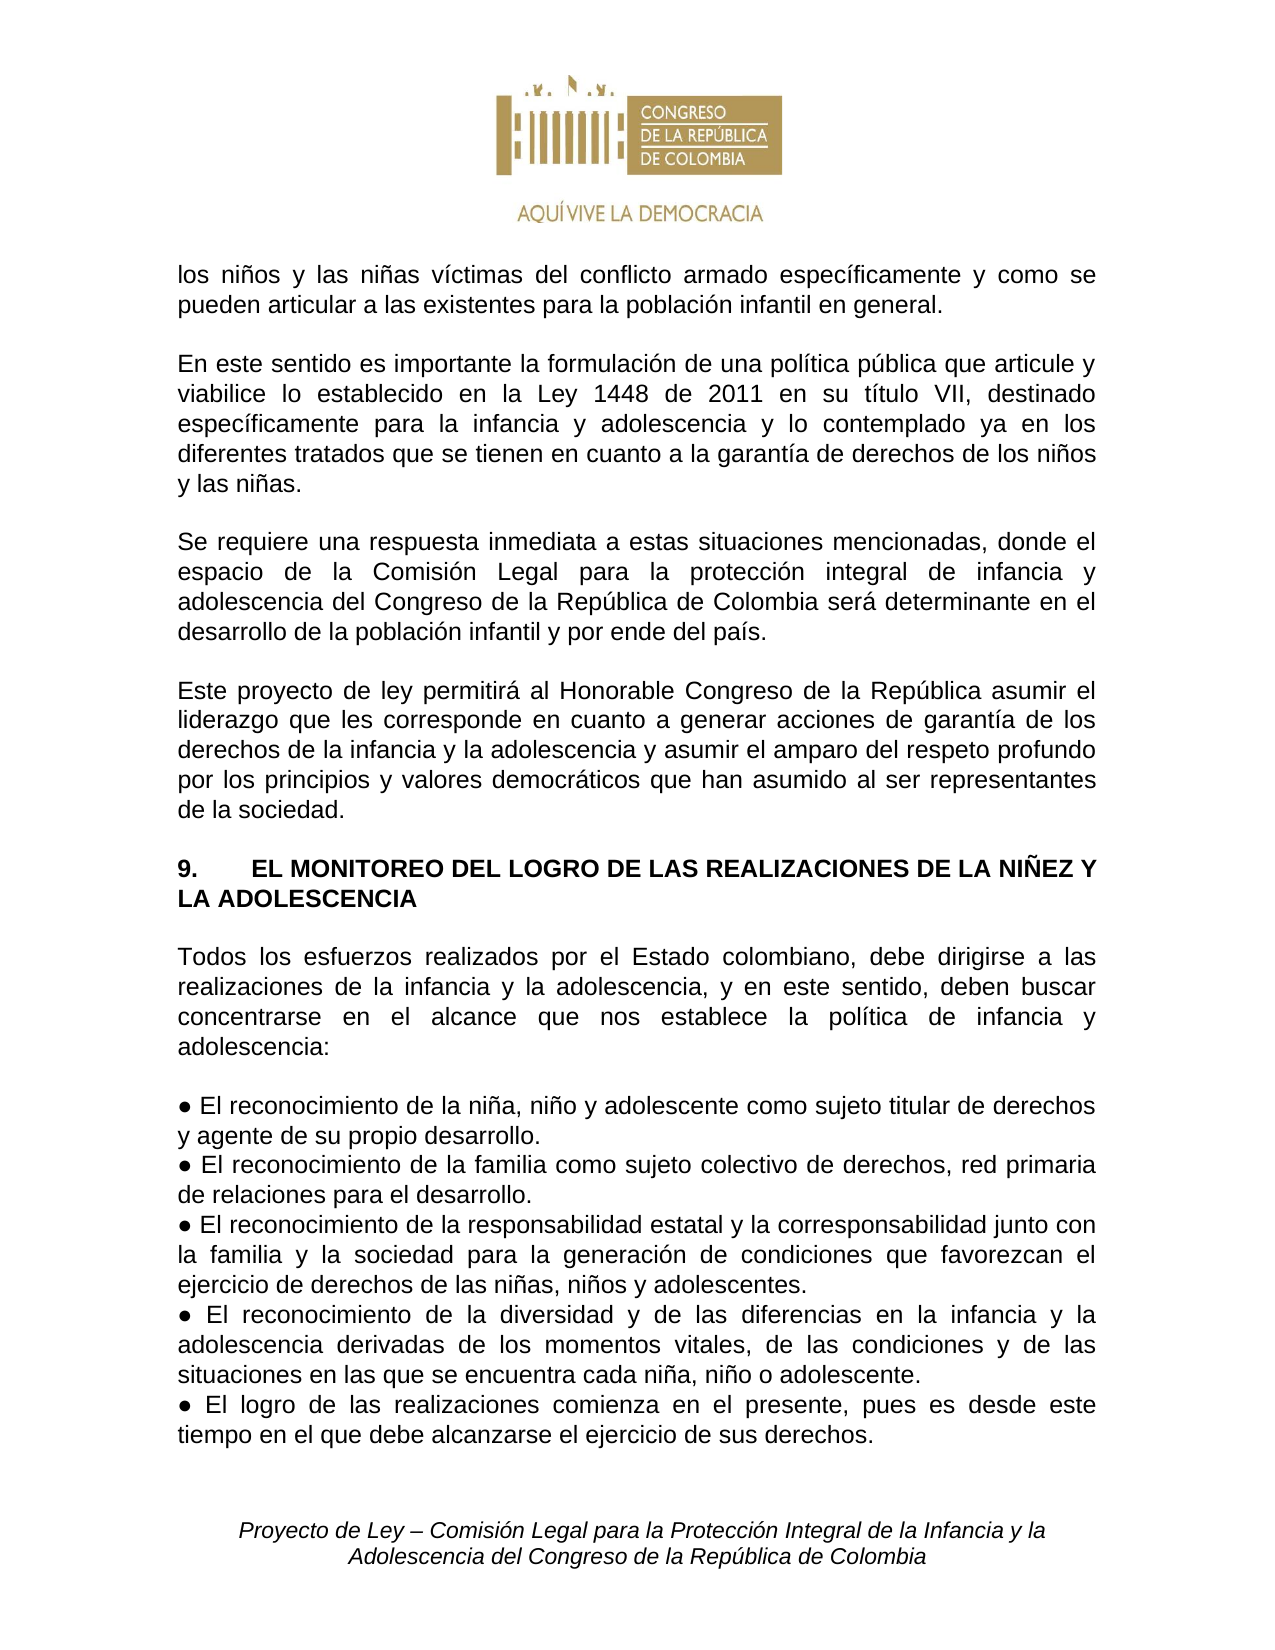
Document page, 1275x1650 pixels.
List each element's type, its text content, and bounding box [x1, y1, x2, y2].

text ● El reconocimiento de la diversidad y de las diferencias en la infancia y la adolescencia derivadas de los momentos vitales, de las condiciones y de las situaciones en las que se encuentra cada niña, niño o adolescente. [177, 1299, 1098, 1388]
text Se requiere una respuesta inmediata a estas situaciones mencionadas, donde el espacio de la Comisión Legal para la protección integral de infancia y adolescencia del Congreso de la República de Colombia será determinante en el desarrollo de la población infantil y por ende del país. [177, 526, 1098, 646]
text ● El reconocimiento de la responsabilidad estatal y la corresponsabilidad junto con la familia y la sociedad para la generación de condiciones que favorezcan el ejercicio de derechos de las niñas, niños y adolescentes. [177, 1209, 1098, 1299]
text ● El reconocimiento de la familia como sujeto colectivo de derechos, red primaria de relaciones para el desarrollo. [177, 1149, 1098, 1209]
text Todos los esfuerzos realizados por el Estado colombiano, debe dirigirse a las realizaciones de la infancia y la adolescencia, y en este sentido, deben buscar concentrarse en el alcance que nos establece la política de infancia y adolescencia: [177, 941, 1098, 1061]
list EL MONITOREO DEL LOGRO DE LAS REALIZACIONES DE LA NIÑEZ Y LA ADOLESCENCIA [177, 853, 1098, 912]
text ● El logro de las realizaciones comienza en el presente, pues es desde este tiempo en el que debe alcanzarse el ejercicio de sus derechos. [177, 1388, 1098, 1448]
picture [491, 75, 782, 222]
text ● El reconocimiento de la niña, niño y adolescente como sujeto titular de derechos y agente de su propio desarrollo. [177, 1089, 1098, 1149]
text En este sentido es importante la formulación de una política pública que articule y viabilice lo establecido en la Ley 1448 de 2011 en su título VII, destinado específicamente para la infancia y adolescencia y lo contemplado ya en los diferentes tratados que se tienen en cuanto a la garantía de derechos de los niños y las niñas. [177, 348, 1098, 497]
text Este proyecto de ley permitirá al Honorable Congreso de la República asumir el liderazgo que les corresponde en cuanto a generar acciones de garantía de los derechos de la infancia y la adolescencia y asumir el amparo del respeto profundo por los principios y valores democráticos que han asumido al ser representantes de la sociedad. [177, 674, 1098, 824]
